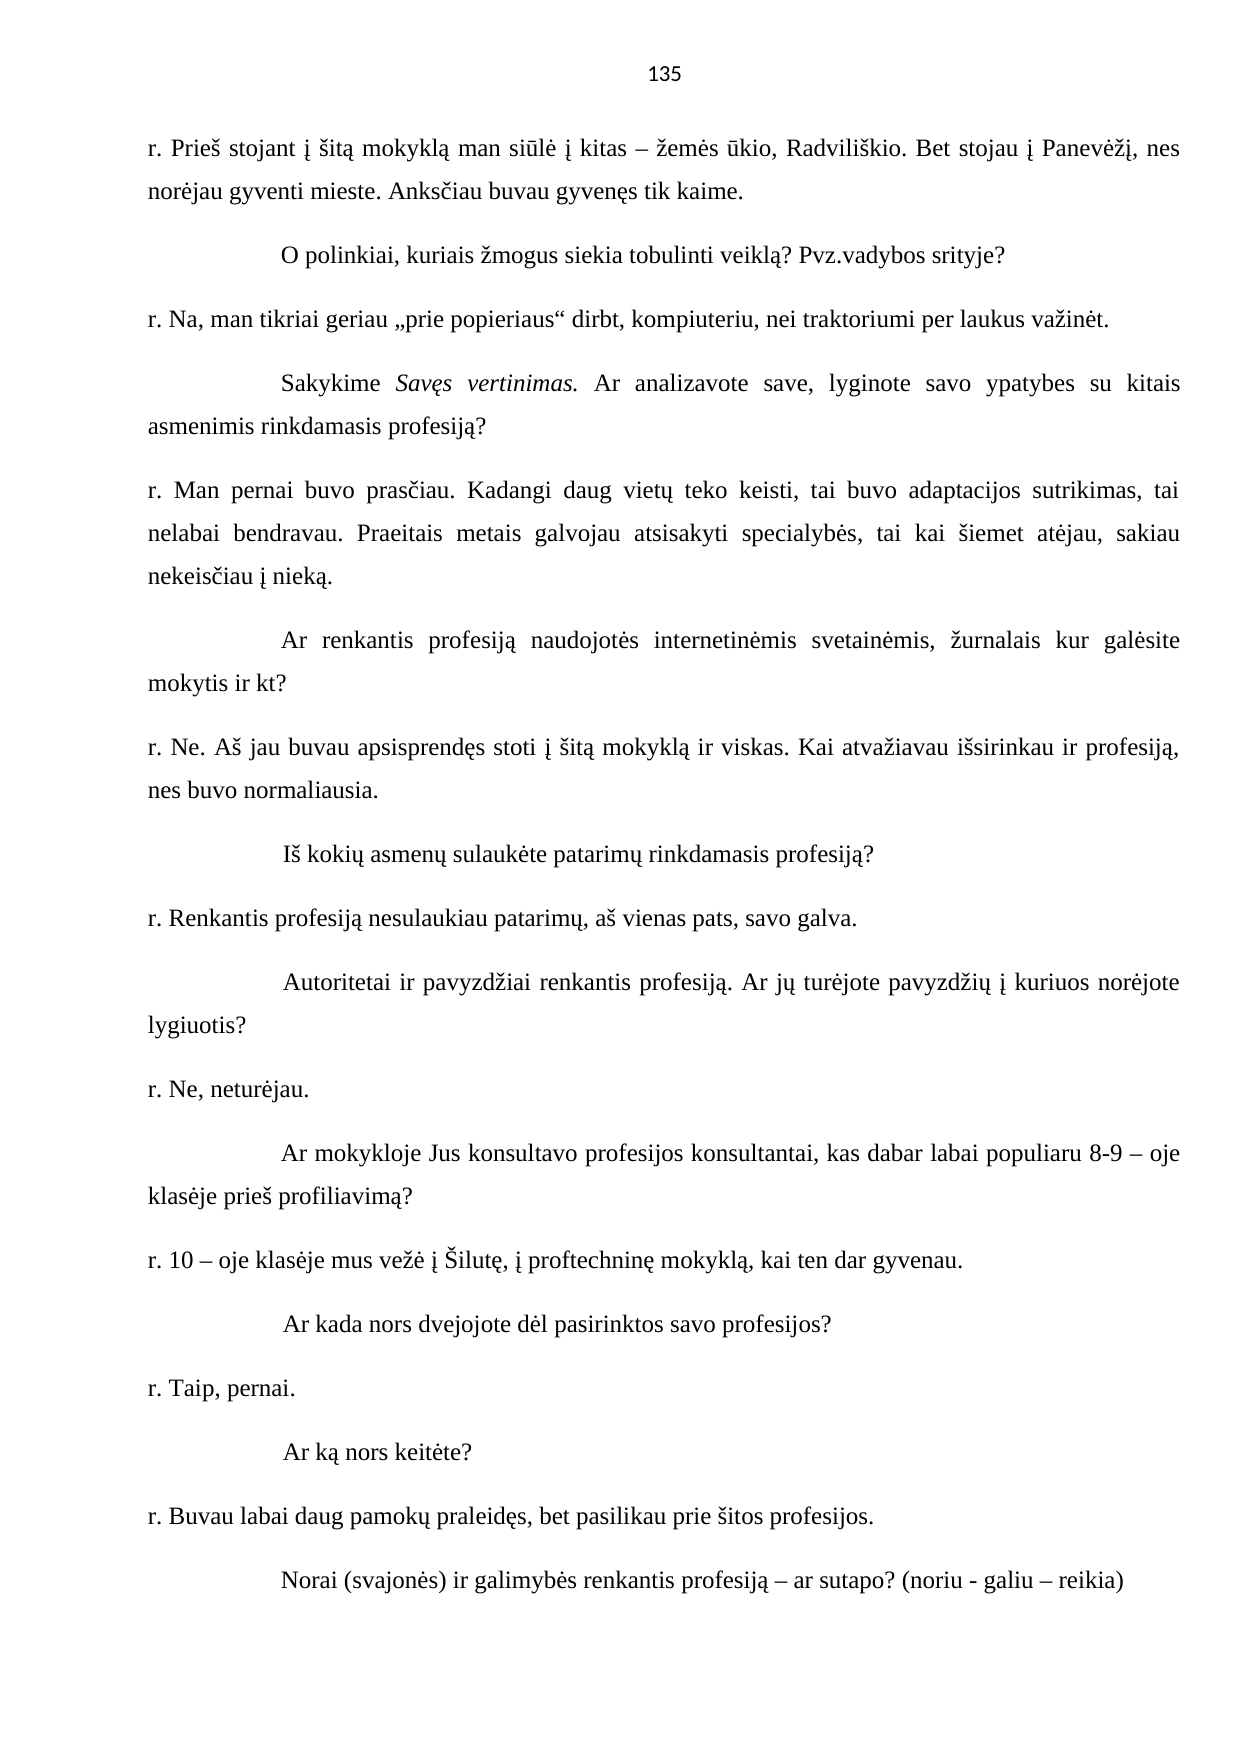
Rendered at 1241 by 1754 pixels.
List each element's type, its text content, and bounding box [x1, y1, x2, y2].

text r. 10 – oje klasėje mus vežė į Šilutę, į proftechninę mokyklą, kai ten dar gyvenau. [148, 1245, 1181, 1274]
text r. Man pernai buvo prasčiau. Kadangi daug vietų teko keisti, tai buvo adaptacijos sutrikimas, tai nelabai bendravau. Praeitais metais galvojau atsisakyti specialybės, tai kai šiemet atėjau, sakiau nekeisčiau į nieką. [148, 475, 1181, 590]
text Norai (svajonės) ir galimybės renkantis profesiją – ar sutapo? (noriu - galiu – reikia) [148, 1565, 1181, 1594]
list Sakykime Savęs vertinimas. Ar analizavote save, lyginote savo ypatybes su kitais asmenimis rinkdamasis profesiją? [148, 368, 1181, 440]
text Autoritetai ir pavyzdžiai renkantis profesiją. Ar jų turėjote pavyzdžių į kuriuos norėjote lygiuotis? [148, 967, 1181, 1039]
text Ar ką nors keitėte? [148, 1437, 1181, 1466]
text Iš kokių asmenų sulaukėte patarimų rinkdamasis profesiją? [148, 839, 1181, 868]
text Ar mokykloje Jus konsultavo profesijos konsultantai, kas dabar labai populiaru 8-9 – oje klasėje prieš profiliavimą? [148, 1138, 1181, 1210]
text r. Ne. Aš jau buvau apsisprendęs stoti į šitą mokyklą ir viskas. Kai atvažiavau išsirinkau ir profesiją, nes buvo normaliausia. [148, 732, 1181, 804]
text r. Taip, pernai. [148, 1373, 1181, 1402]
text r. Na, man tikriai geriau „prie popieriaus“ dirbt, kompiuteriu, nei traktoriumi per laukus važinėt. [148, 304, 1181, 333]
list O polinkiai, kuriais žmogus siekia tobulinti veiklą? Pvz.vadybos srityje? [148, 240, 1181, 269]
text r. Prieš stojant į šitą mokyklą man siūlė į kitas – žemės ūkio, Radviliškio. Bet stojau į Panevėžį, nes norėjau gyventi mieste. Anksčiau buvau gyvenęs tik kaime. [148, 133, 1181, 205]
text r. Buvau labai daug pamokų praleidęs, bet pasilikau prie šitos profesijos. [148, 1501, 1181, 1530]
text Ar kada nors dvejojote pasirinktos savo profesijos? [148, 1309, 1181, 1338]
text r. Ne, neturėjau. [148, 1074, 1181, 1103]
text r. Renkantis profesiją nesulaukiau patarimų, aš vienas pats, savo galva. [148, 903, 1181, 932]
text Ar renkantis profesiją naudojotės internetinėmis svetainėmis, žurnalais kur galėsite mokytis ir kt? [148, 625, 1181, 697]
